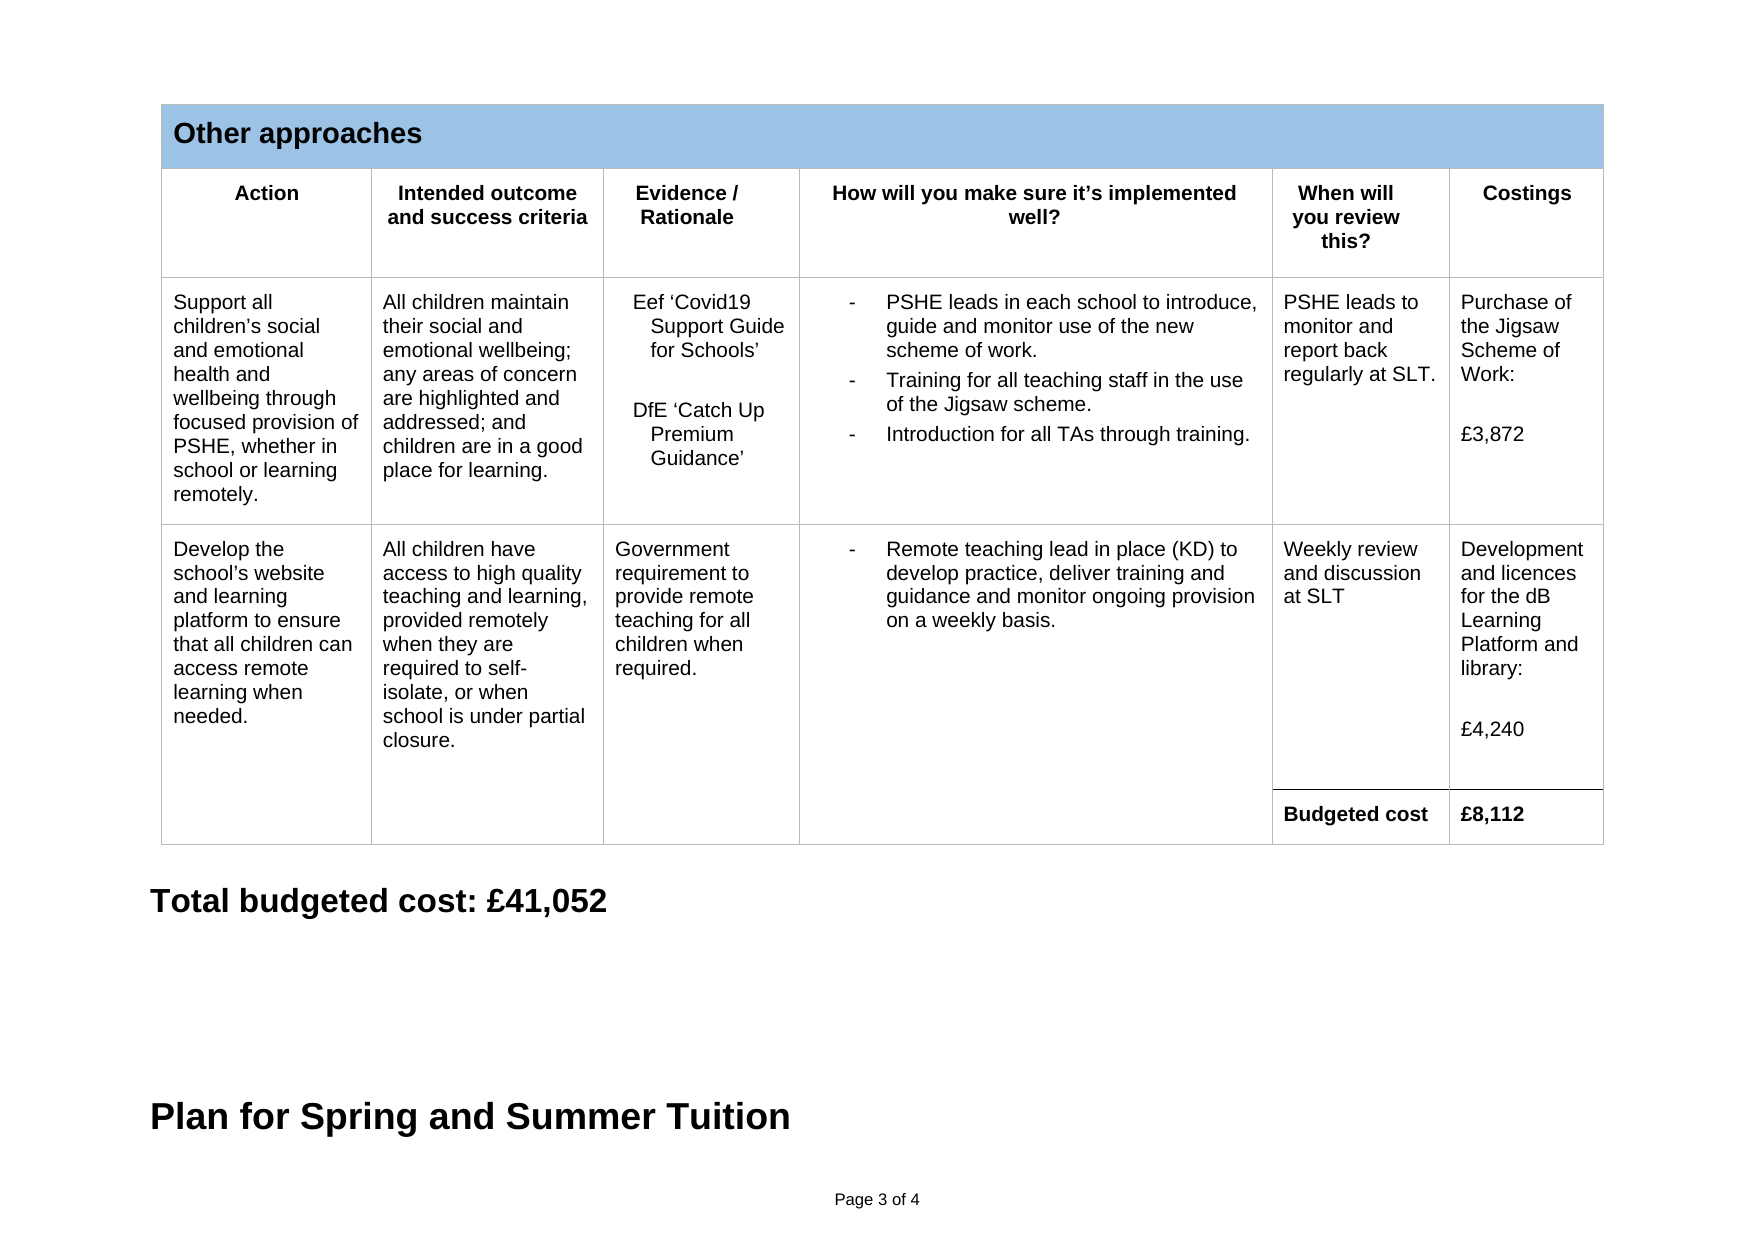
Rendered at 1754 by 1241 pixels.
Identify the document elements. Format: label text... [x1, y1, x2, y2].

table_cell Develop the school’s website and learning platform to ensure that all children can access remote learning when needed. [162, 525, 371, 843]
table_cell Evidence / Rationale [604, 169, 799, 277]
table_cell Purchase of the Jigsaw Scheme of Work: £3,872 [1450, 278, 1603, 523]
table_cell Government requirement to provide remote teaching for all children when required. [604, 525, 799, 843]
table_cell £8,112 [1450, 790, 1603, 843]
table_cell PSHE leads in each school to introduce, guide and monitor use of the new scheme of work. Training for all teaching staff in the use of the Jigsaw scheme. Introduction for all TAs through training. [800, 278, 1272, 523]
table_cell When will you review this? [1273, 169, 1449, 277]
table_cell Other approaches [162, 105, 1603, 168]
table_cell Development and licences for the dB Learning Platform and library: £4,240 [1450, 525, 1603, 789]
table_cell Weekly review and discussion at SLT [1273, 525, 1449, 789]
text Plan for Spring and Summer Tuition [150, 1094, 1686, 1137]
table_cell How will you make sure it’s implemented well? [800, 169, 1272, 277]
table_cell All children have access to high quality teaching and learning, provided remotely when they are required to self-isolate, or when school is under partial closure. [372, 525, 603, 843]
table_cell Eef ‘Covid19 Support Guide for Schools’ DfE ‘Catch Up Premium Guidance’ [604, 278, 799, 523]
table_cell All children maintain their social and emotional wellbeing; any areas of concern are highlighted and addressed; and children are in a good place for learning. [372, 278, 603, 523]
table_cell Intended outcome and success criteria [372, 169, 603, 277]
table_cell PSHE leads to monitor and report back regularly at SLT. [1273, 278, 1449, 523]
text Total budgeted cost: £41,052 [150, 881, 1604, 919]
table_cell Support all children’s social and emotional health and wellbeing through focused provision of PSHE, whether in school or learning remotely. [162, 278, 371, 523]
table_cell Budgeted cost [1273, 790, 1449, 843]
table_cell Costings [1450, 169, 1603, 277]
table_cell Remote teaching lead in place (KD) to develop practice, deliver training and guidance and monitor ongoing provision on a weekly basis. [800, 525, 1272, 843]
table_cell Action [162, 169, 371, 277]
